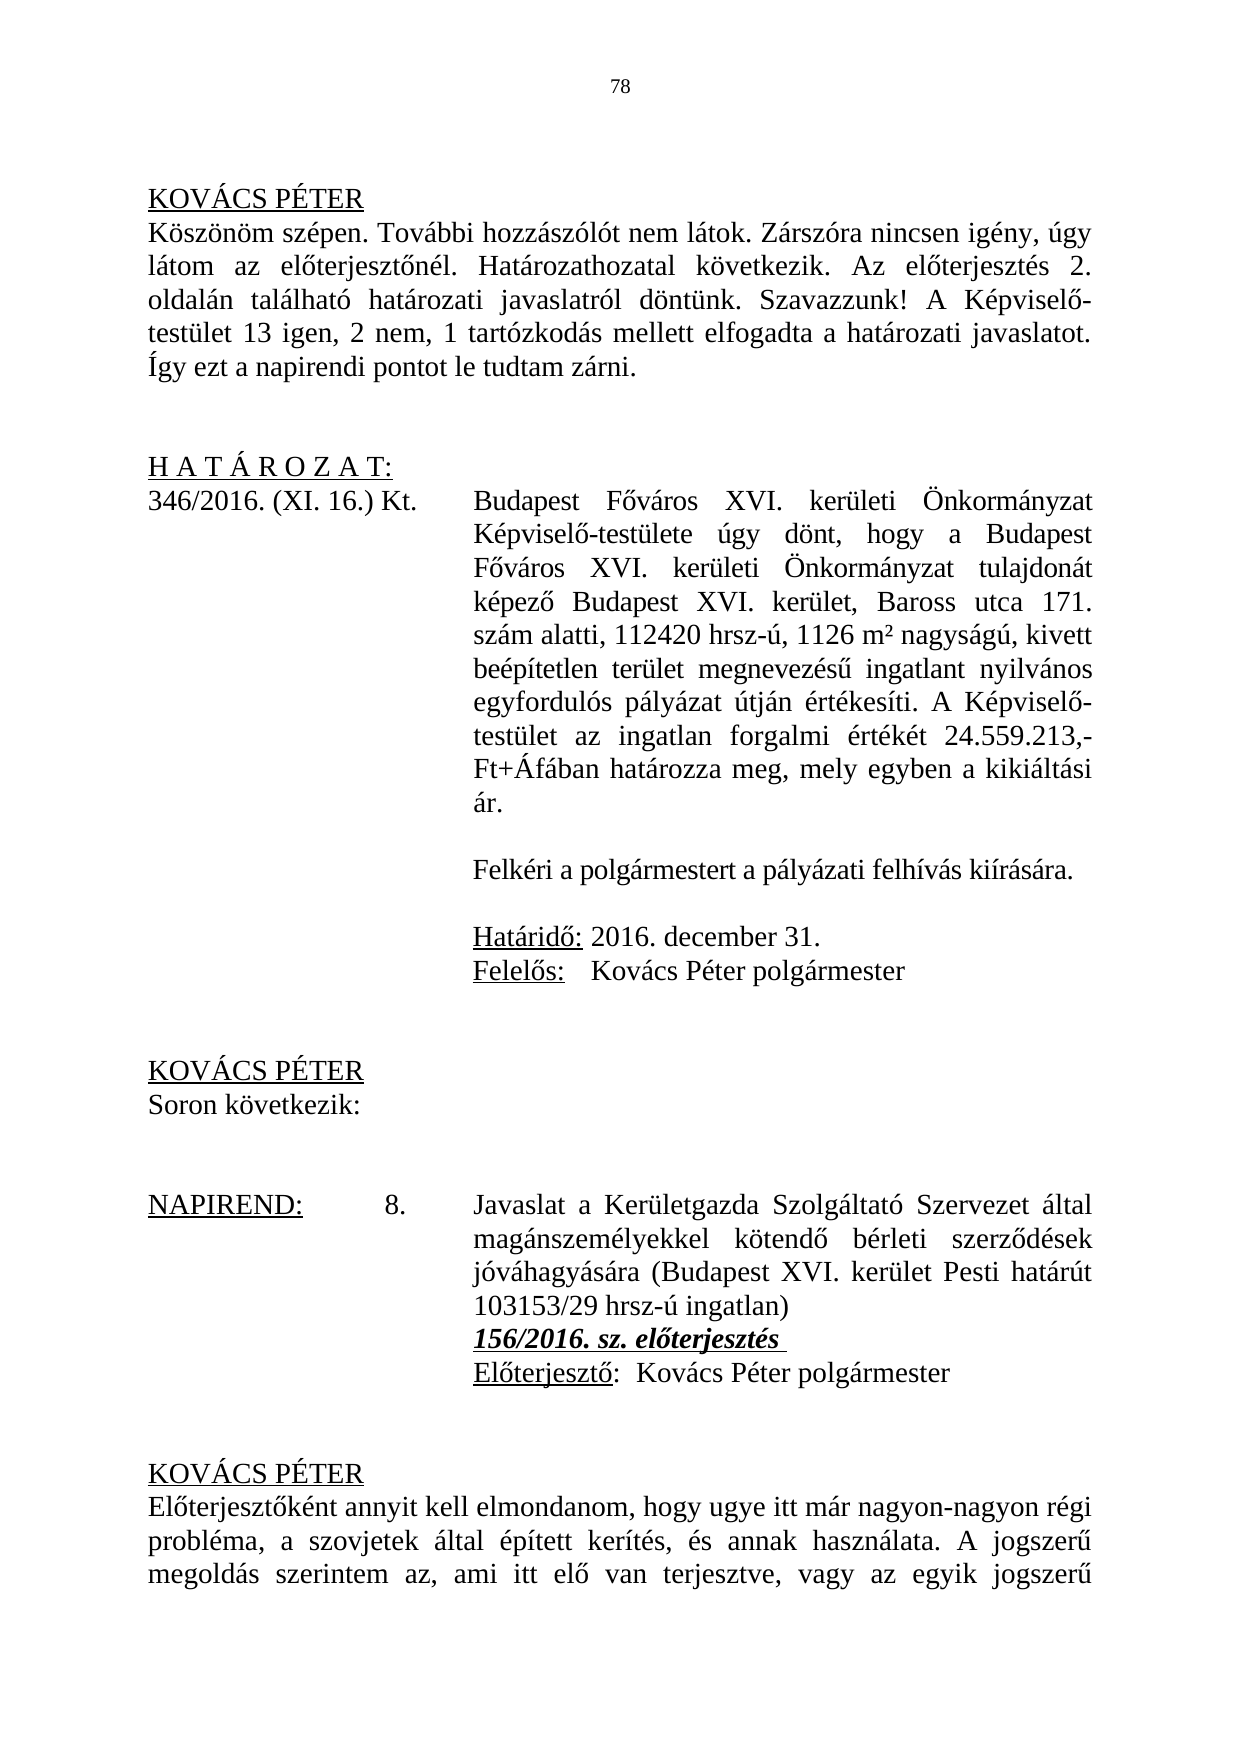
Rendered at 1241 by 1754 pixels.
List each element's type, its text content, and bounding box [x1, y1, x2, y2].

text H A T Á R O Z A T: [148, 449, 1093, 483]
text Határidő: 2016. december 31. [472, 919, 1093, 953]
text 346/2016. (XI. 16.) Kt. Budapest Főváros XVI. kerületi Önkormányzat Képviselő-testülete úgy dönt, hogy a Budapest Főváros XVI. kerületi Önkormányzat tulajdonát képező Budapest XVI. kerület, Baross utca 171. szám alatti, 112420 hrsz-ú, nagyságú, kivett beépítetlen terület megnevezésű ingatlant nyilvános egyfordulós pályázat útján értékesíti. A Képviselő-testület az ingatlan forgalmi értékét 24.559.213,- Ft+Áfában határozza meg, mely egyben a kikiáltási ár. [148, 483, 1093, 818]
text Felelős: Kovács Péter polgármester [472, 953, 1104, 986]
text Felkéri a polgármestert a pályázati felhívás kiírására. [472, 852, 1093, 886]
text NAPIREND: 8. Javaslat a Kerületgazda Szolgáltató Szervezet által magánszemélyekkel kötendő bérleti szerződések jóváhagyására (Budapest XVI. kerület Pesti határút 103153/29 hrsz-ú ingatlan) [148, 1187, 1093, 1322]
text Soron következik: [148, 1087, 1093, 1120]
text Előterjesztő: Kovács Péter polgármester [473, 1355, 1093, 1389]
text KOVÁCS PÉTER [148, 1053, 1093, 1087]
text 156/2016. sz. előterjesztés [473, 1322, 1093, 1355]
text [148, 1489, 1093, 1590]
text KOVÁCS PÉTER [148, 1456, 1093, 1489]
text KOVÁCS PÉTER [148, 181, 1093, 215]
text Köszönöm szépen. További hozzászólót nem látok. Zárszóra nincsen igény, úgy látom az előterjesztőnél. Határozathozatal következik. Az előterjesztés 2. oldalán található határozati javaslatról döntünk. Szavazzunk! A Képviselő-testület 13 igen, 2 nem, 1 tartózkodás mellett elfogadta a határozati javaslatot. Így ezt a napirendi pontot le tudtam zárni. [148, 215, 1093, 382]
